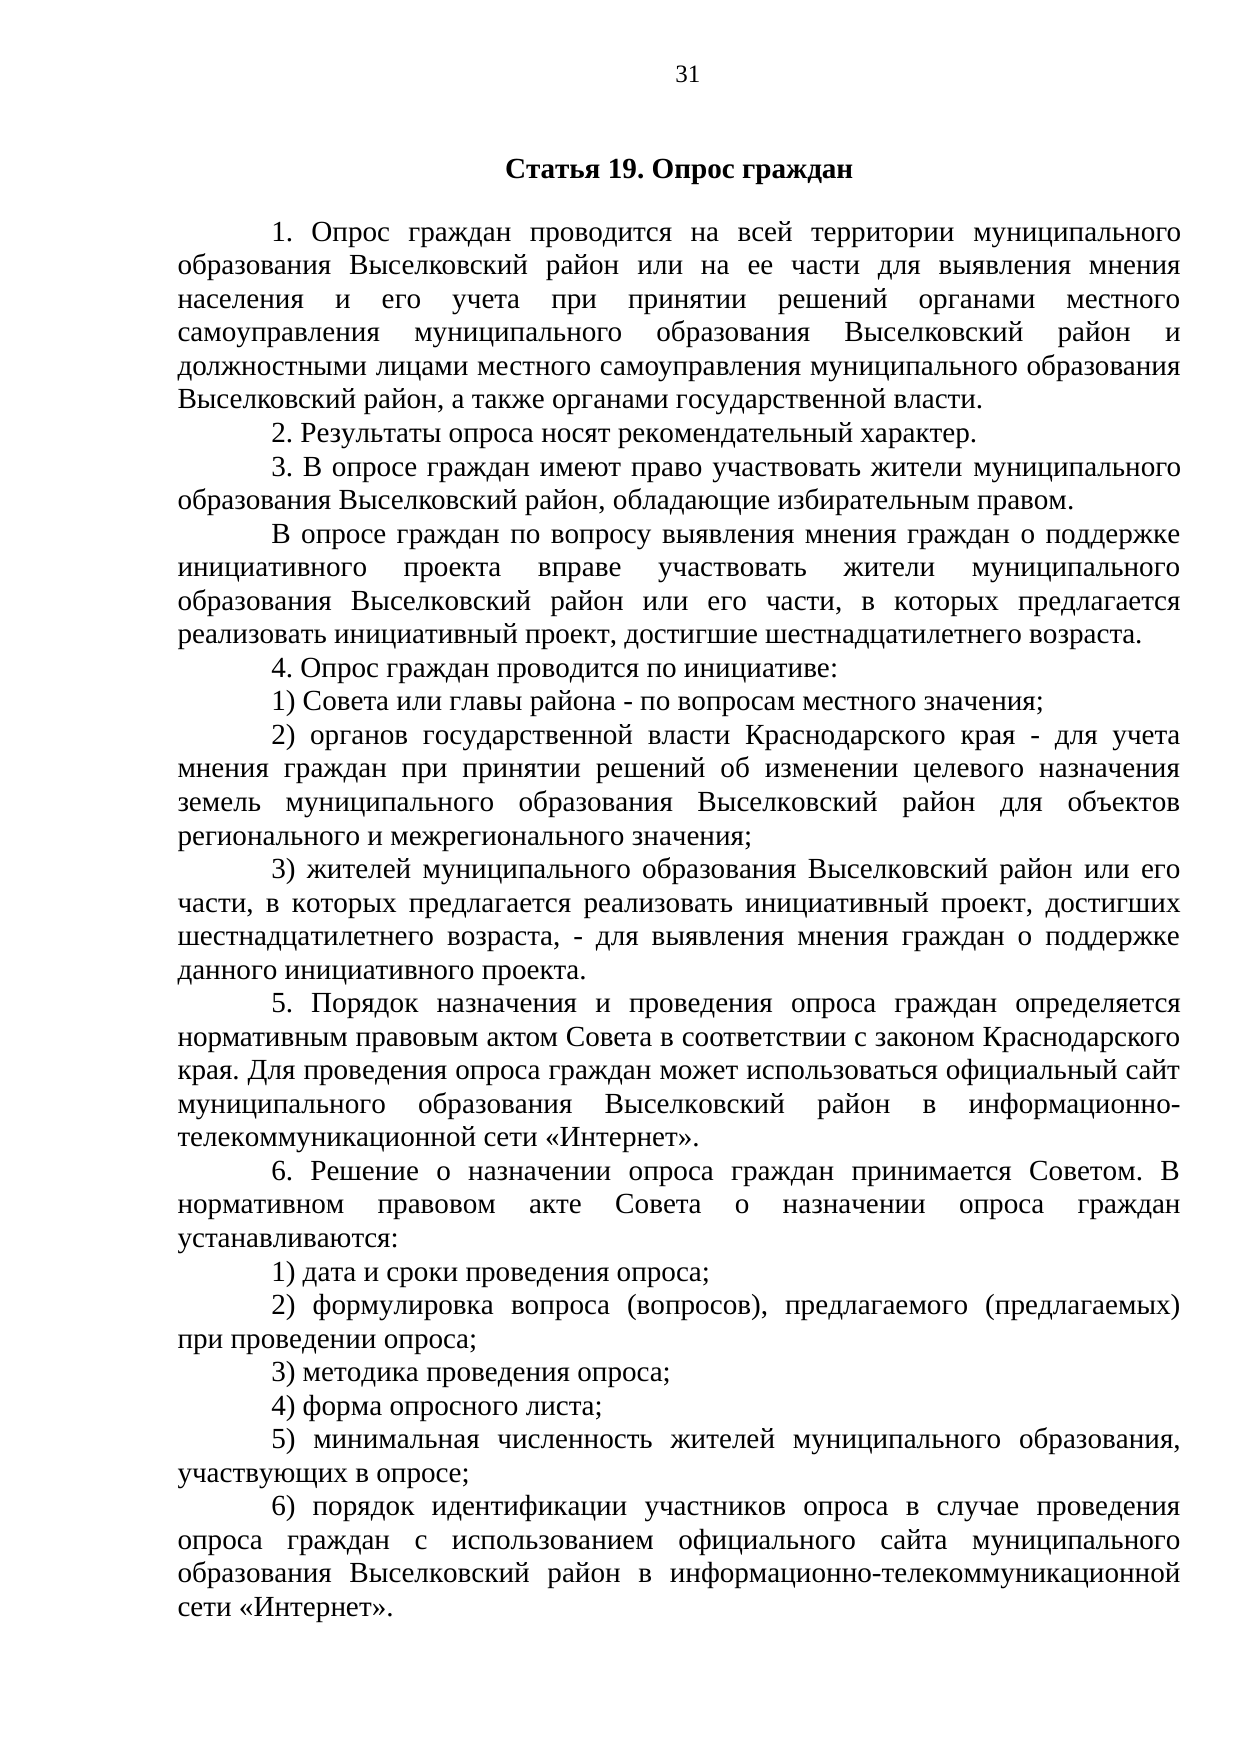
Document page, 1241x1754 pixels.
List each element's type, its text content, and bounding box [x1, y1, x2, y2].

text 5) минимальная численность жителей муниципального образования, участвующих в опросе; [177, 1421, 1181, 1488]
text 3) жителей муниципального образования Выселковский район или его части, в которых предлагается реализовать инициативный проект, достигших шестнадцатилетнего возраста, - для выявления мнения граждан о поддержке данного инициативного проекта. [177, 851, 1181, 985]
text 2. Результаты опроса носят рекомендательный характер. [177, 415, 1181, 449]
text 1) Совета или главы района - по вопросам местного значения; [177, 683, 1181, 717]
text 4) форма опросного листа; [177, 1388, 1181, 1421]
text 6) порядок идентификации участников опроса в случае проведения опроса граждан с использованием официального сайта муниципального образования Выселковский район в информационно-телекоммуникационной сети «Интернет». [177, 1488, 1181, 1623]
text В опросе граждан по вопросу выявления мнения граждан о поддержке инициативного проекта вправе участвовать жители муниципального образования Выселковский район или его части, в которых предлагается реализовать инициативный проект, достигшие шестнадцатилетнего возраста. [177, 516, 1181, 650]
text 3. В опросе граждан имеют право участвовать жители муниципального образования Выселковский район, обладающие избирательным правом. [177, 449, 1181, 516]
text Статья 19. Опрос граждан [177, 152, 1181, 185]
text 5. Порядок назначения и проведения опроса граждан определяется нормативным правовым актом Совета в соответствии с законом Краснодарского края. Для проведения опроса граждан может использоваться официальный сайт муниципального образования Выселковский район в информационно-телекоммуникационной сети «Интернет». [177, 985, 1181, 1153]
text 2) органов государственной власти Краснодарского края - для учета мнения граждан при принятии решений об изменении целевого назначения земель муниципального образования Выселковский район для объектов регионального и межрегионального значения; [177, 717, 1181, 851]
text 2) формулировка вопроса (вопросов), предлагаемого (предлагаемых) при проведении опроса; [177, 1287, 1181, 1354]
text 1. Опрос граждан проводится на всей территории муниципального образования Выселковский район или на ее части для выявления мнения населения и его учета при принятии решений органами местного самоуправления муниципального образования Выселковский район и должностными лицами местного самоуправления муниципального образования Выселковский район, а также органами государственной власти. [177, 214, 1181, 415]
text 4. Опрос граждан проводится по инициативе: [177, 650, 1181, 683]
text 6. Решение о назначении опроса граждан принимается Советом. В нормативном правовом акте Совета о назначении опроса граждан устанавливаются: [177, 1153, 1181, 1254]
text 1) дата и сроки проведения опроса; [177, 1254, 1181, 1287]
text 3) методика проведения опроса; [177, 1354, 1181, 1388]
